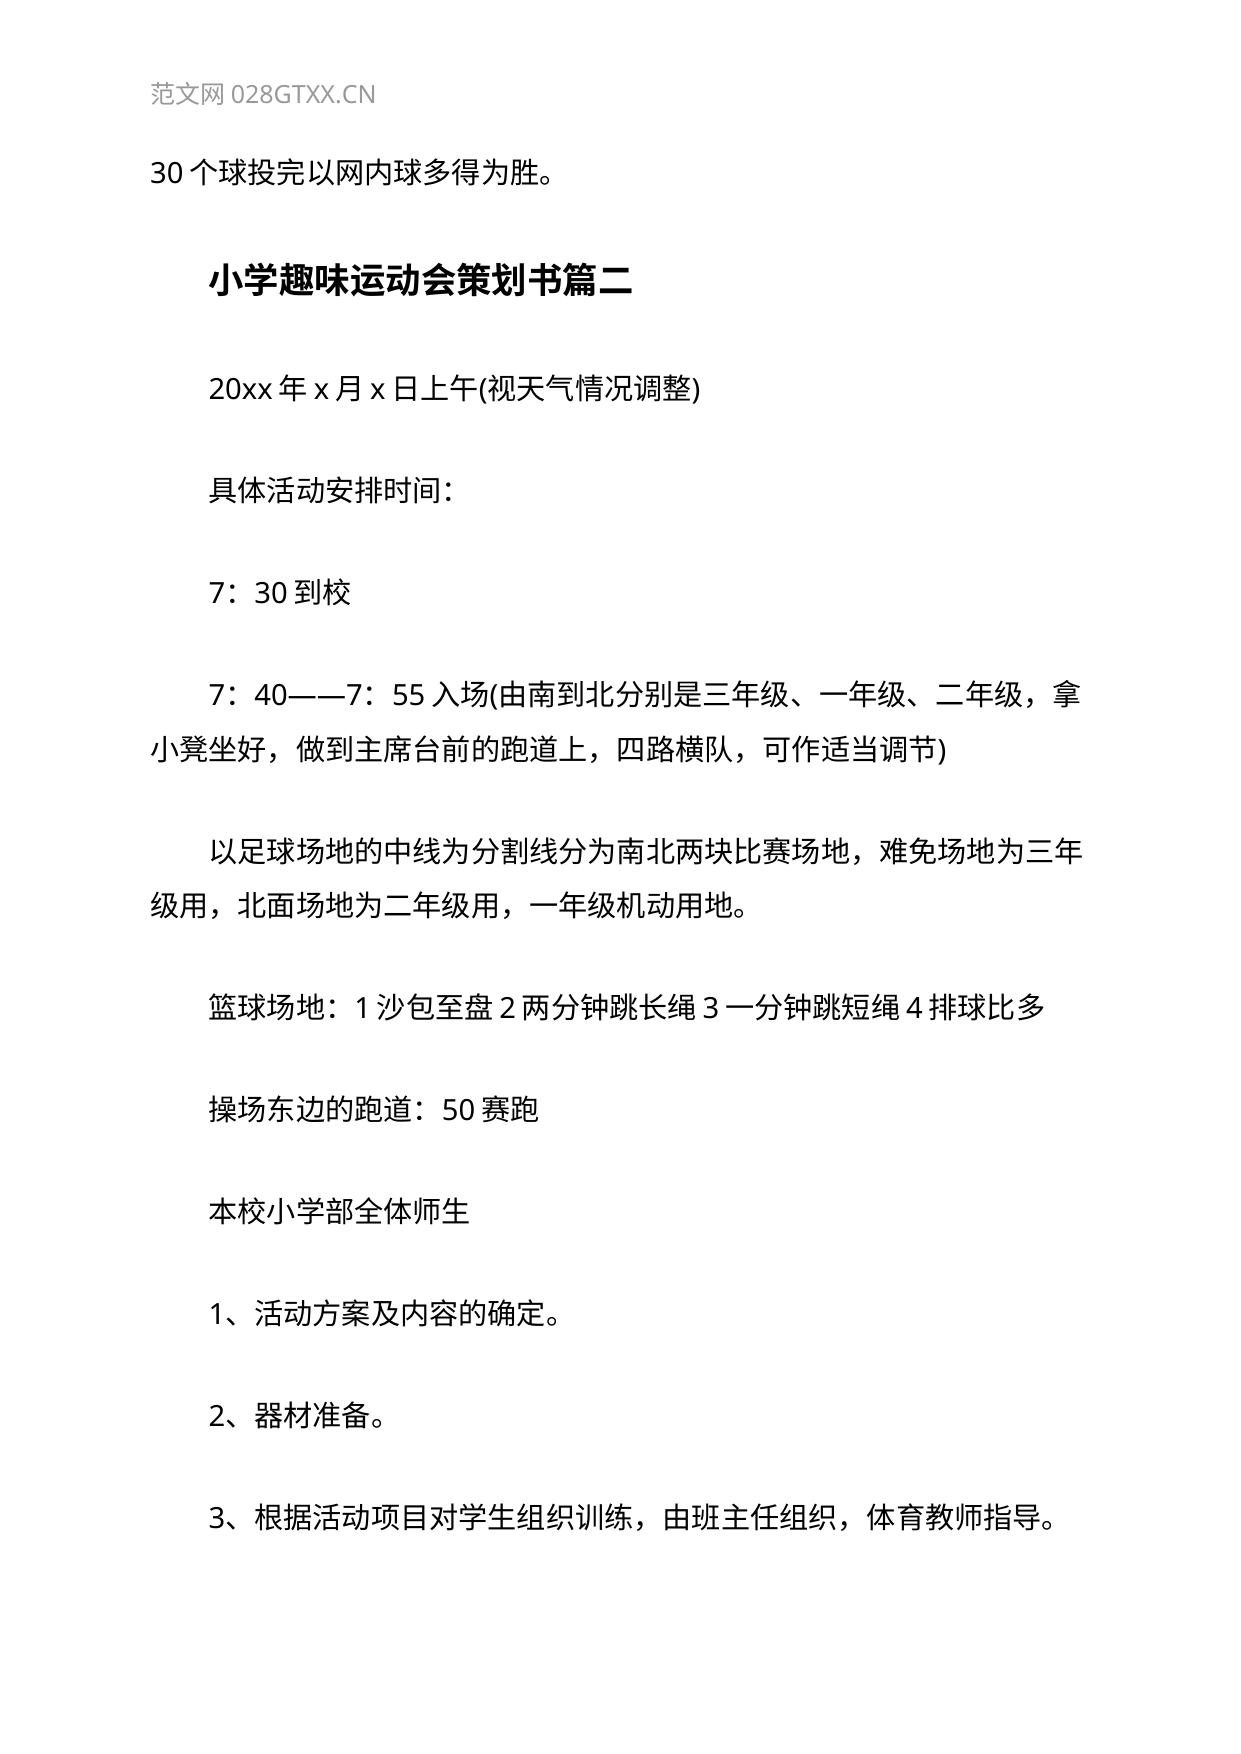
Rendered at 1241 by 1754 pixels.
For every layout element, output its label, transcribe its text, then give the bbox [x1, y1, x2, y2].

text 篮球场地：1沙包至盘2两分钟跳长绳3一分钟跳短绳4排球比多 [150, 985, 1090, 1027]
text 小学趣味运动会策划书篇二 [150, 252, 1090, 303]
text 3、根据活动项目对学生组织训练，由班主任组织，体育教师指导。 [150, 1494, 1090, 1537]
text 1、活动方案及内容的确定。 [150, 1291, 1090, 1333]
text 操场东边的跑道：50赛跑 [150, 1087, 1090, 1129]
text 具体活动安排时间： [150, 467, 1090, 510]
text 7：30到校 [150, 569, 1090, 612]
text 本校小学部全体师生 [150, 1189, 1090, 1231]
text 以足球场地的中线为分割线分为南北两块比赛场地，难免场地为三年级用，北面场地为二年级用，一年级机动用地。 [150, 828, 1090, 925]
text 2、器材准备。 [150, 1392, 1090, 1435]
text 20xx年x月x日上午(视天气情况调整) [150, 365, 1090, 408]
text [150, 150, 1090, 192]
text 7：40――7：55入场(由南到北分别是三年级、一年级、二年级，拿小凳坐好，做到主席台前的跑道上，四路横队，可作适当调节) [150, 671, 1090, 768]
